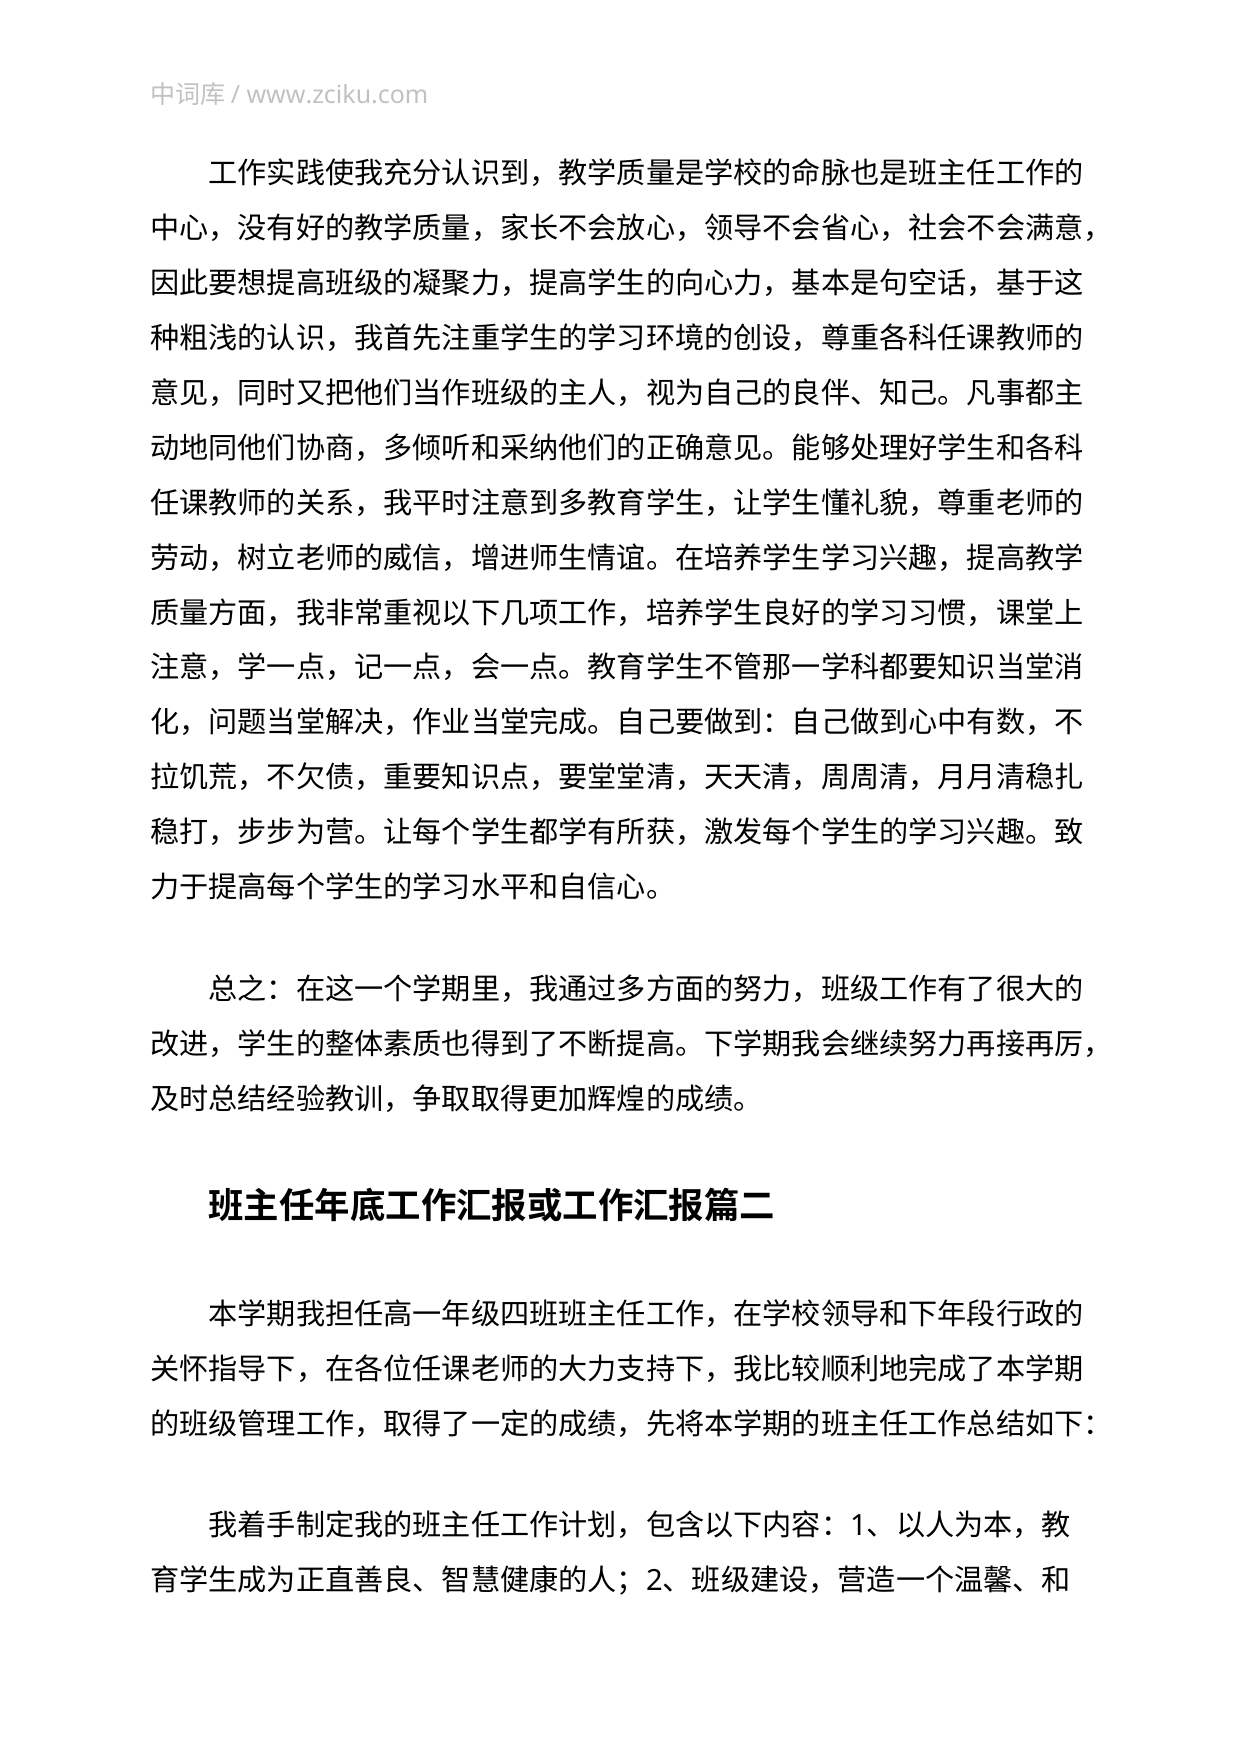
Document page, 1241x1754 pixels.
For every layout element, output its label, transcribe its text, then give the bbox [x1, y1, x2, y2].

text 工作实践使我充分认识到，教学质量是学校的命脉也是班主任工作的中心，没有好的教学质量，家长不会放心，领导不会省心，社会不会满意，因此要想提高班级的凝聚力，提高学生的向心力，基本是句空话，基于这种粗浅的认识，我首先注重学生的学习环境的创设，尊重各科任课教师的意见，同时又把他们当作班级的主人，视为自己的良伴、知己。凡事都主动地同他们协商，多倾听和采纳他们的正确意见。能够处理好学生和各科任课教师的关系，我平时注意到多教育学生，让学生懂礼貌，尊重老师的劳动，树立老师的威信，增进师生情谊。在培养学生学习兴趣，提高教学质量方面，我非常重视以下几项工作，培养学生良好的学习习惯，课堂上注意，学一点，记一点，会一点。教育学生不管那一学科都要知识当堂消化，问题当堂解决，作业当堂完成。自己要做到：自己做到心中有数，不拉饥荒，不欠债，重要知识点，要堂堂清，天天清，周周清，月月清稳扎稳打，步步为营。让每个学生都学有所获，激发每个学生的学习兴趣。致力于提高每个学生的学习水平和自信心。 [150, 150, 1090, 906]
text 本学期我担任高一年级四班班主任工作，在学校领导和下年段行政的关怀指导下，在各位任课老师的大力支持下，我比较顺利地完成了本学期的班级管理工作，取得了一定的成绩，先将本学期的班主任工作总结如下： [150, 1290, 1090, 1442]
text 班主任年底工作汇报或工作汇报篇二 [150, 1177, 1090, 1228]
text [150, 1502, 1090, 1599]
text 总之：在这一个学期里，我通过多方面的努力，班级工作有了很大的改进，学生的整体素质也得到了不断提高。下学期我会继续努力再接再厉，及时总结经验教训，争取取得更加辉煌的成绩。 [150, 965, 1090, 1117]
